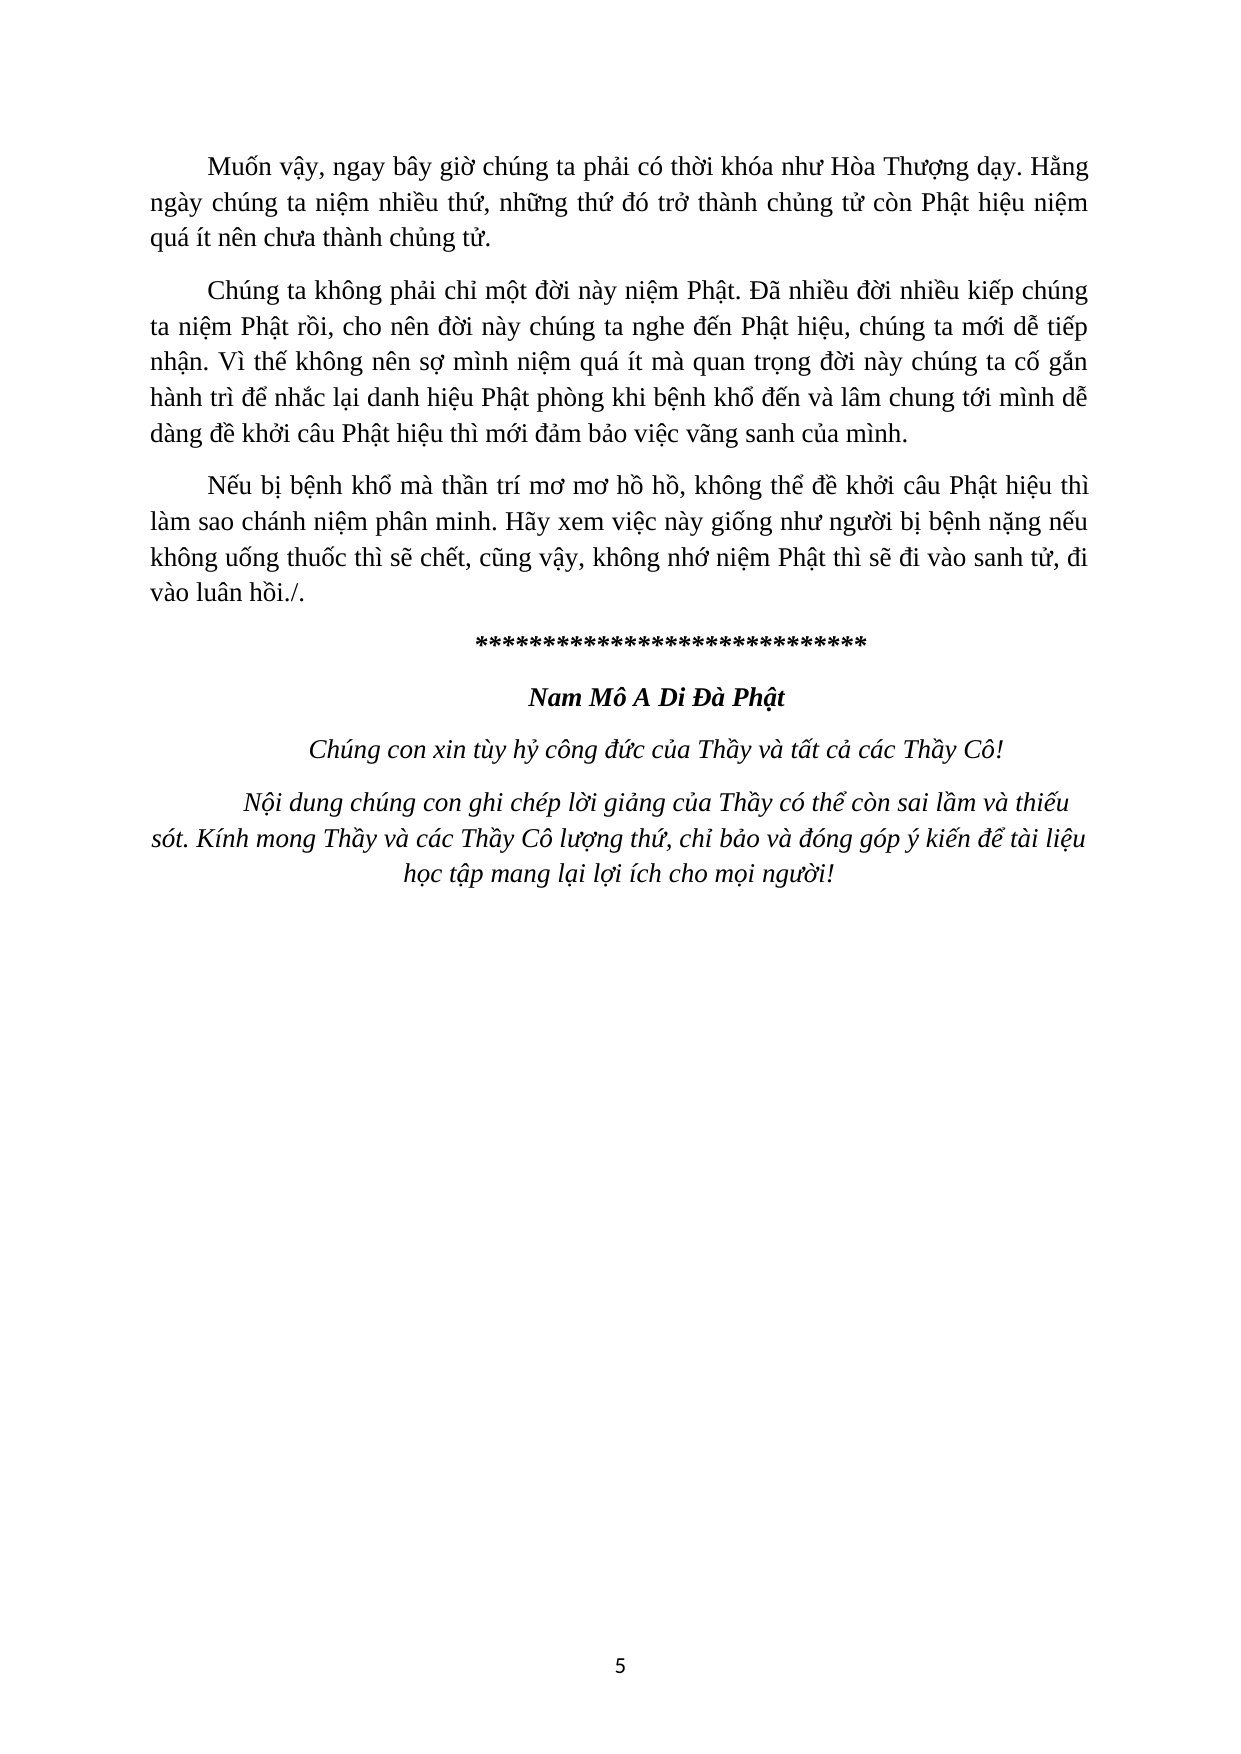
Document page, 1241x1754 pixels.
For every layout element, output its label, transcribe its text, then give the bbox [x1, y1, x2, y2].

text Nội dung chúng con ghi chép lời giảng của Thầy có thể còn sai lầm và thiếu sót. Kính mong Thầy và các Thầy Cô lượng thứ, chỉ bảo và đóng góp ý kiến để tài liệu học tập mang lại lợi ích cho mọi người! [150, 786, 1090, 888]
text Nếu bị bệnh khổ mà thần trí mơ mơ hồ hồ, không thể đề khởi câu Phật hiệu thì làm sao chánh niệm phân minh. Hãy xem việc này giống như người bị bệnh nặng nếu không uống thuốc thì sẽ chết, cũng vậy, không nhớ niệm Phật thì sẽ đi vào sanh tử, đi vào luân hồi./. [150, 469, 1090, 607]
text ***************************** [150, 629, 1090, 660]
text Chúng ta không phải chỉ một đời này niệm Phật. Đã nhiều đời nhiều kiếp chúng ta niệm Phật rồi, cho nên đời này chúng ta nghe đến Phật hiệu, chúng ta mới dễ tiếp nhận. Vì thế không nên sợ mình niệm quá ít mà quan trọng đời này chúng ta cố gắn hành trì để nhắc lại danh hiệu Phật phòng khi bệnh khổ đến và lâm chung tới mình dễ dàng đề khởi câu Phật hiệu thì mới đảm bảo việc vãng sanh của mình. [150, 274, 1090, 448]
text Nam Mô A Di Đà Phật [150, 681, 1090, 712]
text Muốn vậy, ngay bây giờ chúng ta phải có thời khóa như Hòa Thượng dạy. Hằng ngày chúng ta niệm nhiều thứ, những thứ đó trở thành chủng tử còn Phật hiệu niệm quá ít nên chưa thành chủng tử. [150, 150, 1090, 253]
text Chúng con xin tùy hỷ công đức của Thầy và tất cả các Thầy Cô! [150, 733, 1090, 765]
